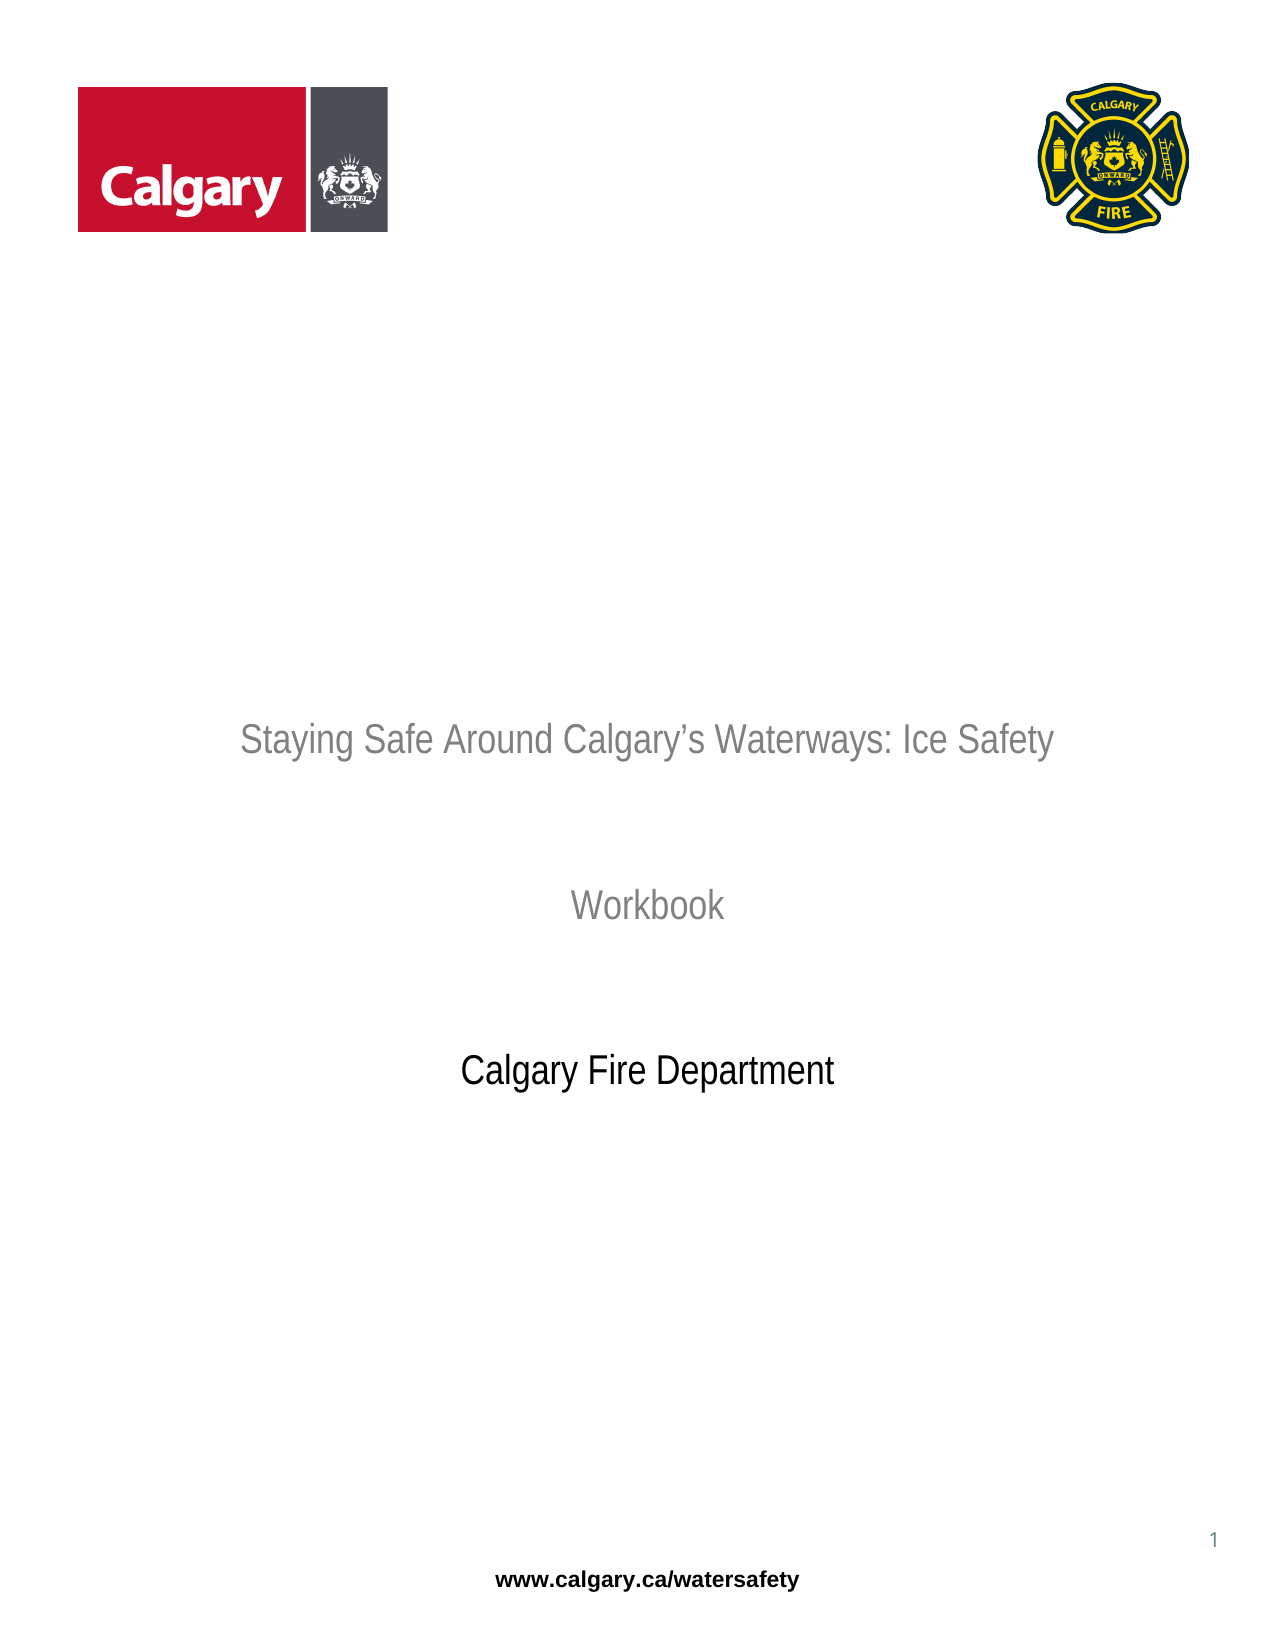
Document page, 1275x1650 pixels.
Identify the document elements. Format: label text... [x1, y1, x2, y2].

picture [78, 87, 388, 232]
subtitle Staying Safe Around Calgary’s Waterways: Ice Safety [75, 715, 1220, 763]
subtitle Workbook [75, 880, 1220, 928]
picture [1037, 82, 1189, 233]
subtitle Calgary Fire Department [75, 1045, 1220, 1093]
